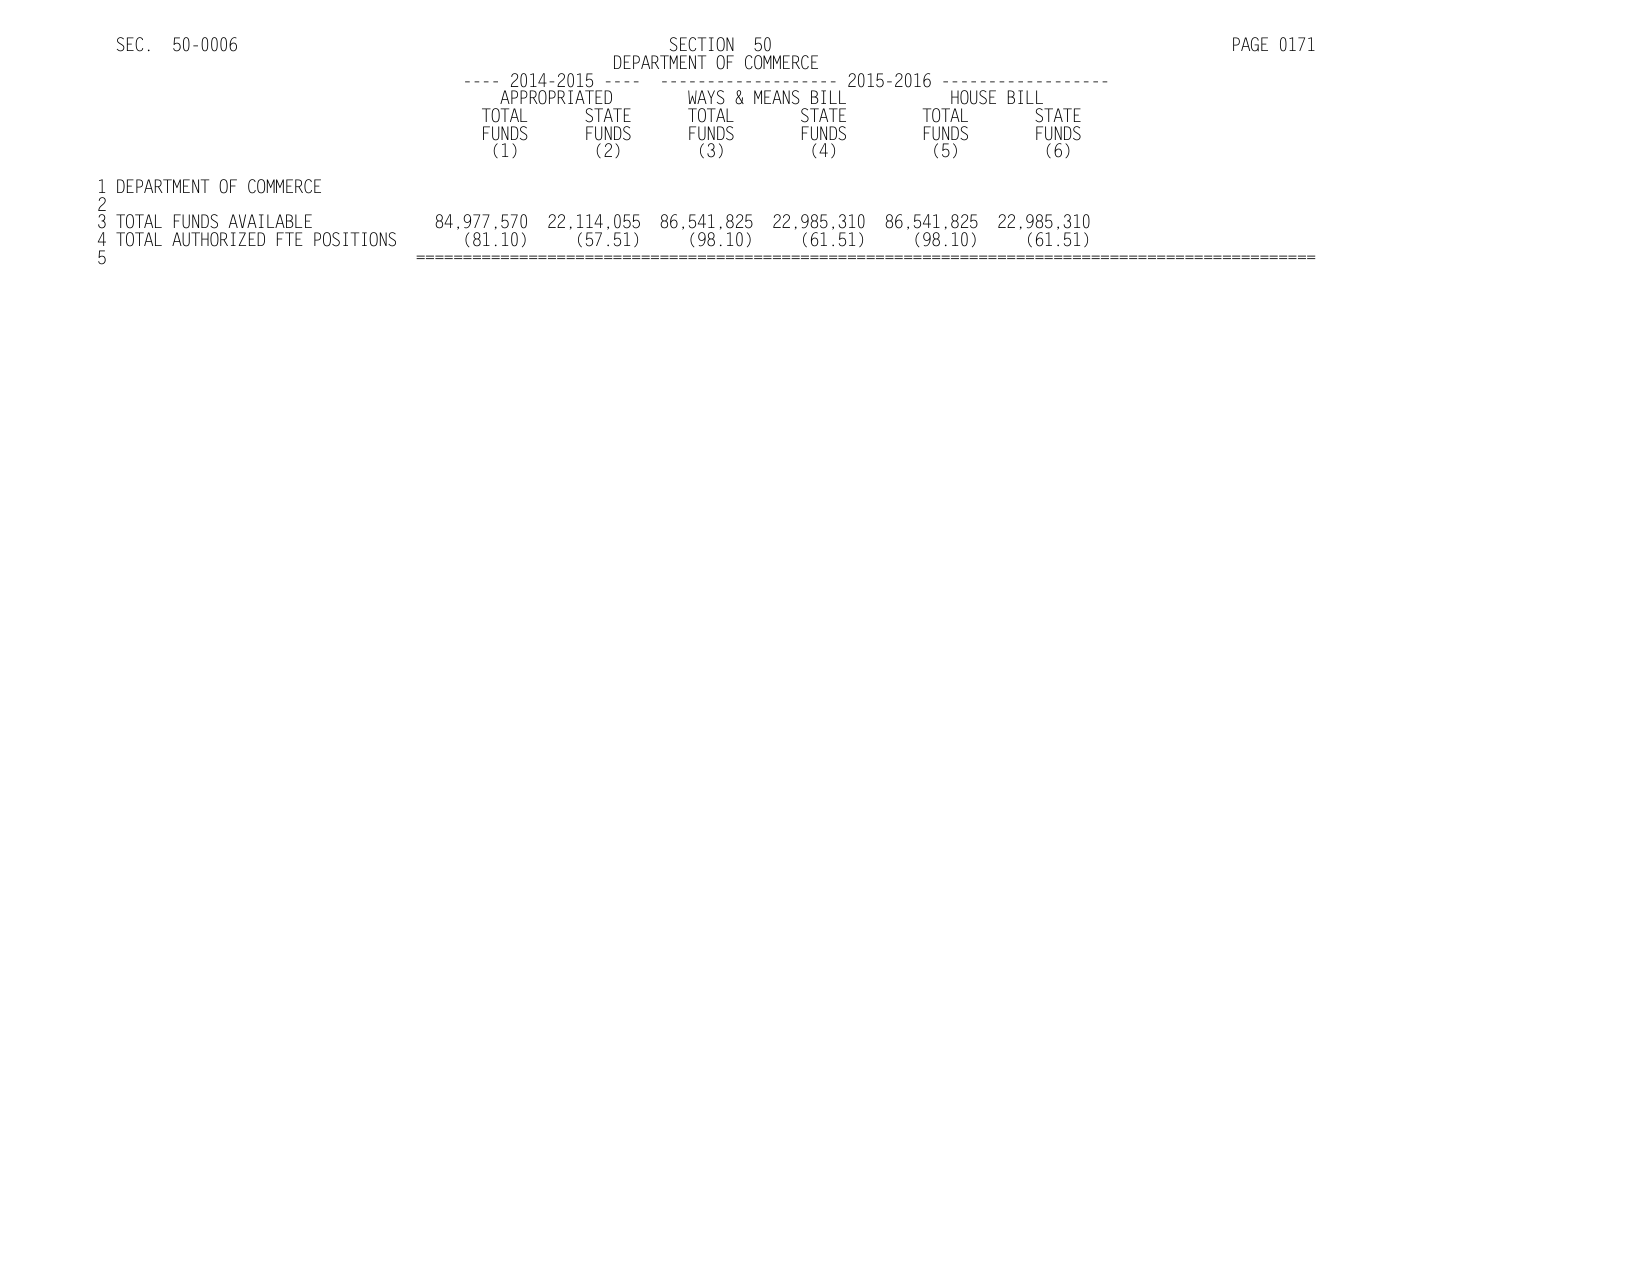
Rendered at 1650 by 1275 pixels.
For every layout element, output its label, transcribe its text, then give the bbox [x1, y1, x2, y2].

text SEC. 50-0006 SECTION 50 PAGE 0171 [69, 37, 1582, 55]
text DEPARTMENT OF COMMERCE [69, 55, 1582, 73]
text ---- 2014-2015 ---- ------------------- 2015-2016 ------------------ [69, 73, 1582, 91]
text FUNDS FUNDS FUNDS FUNDS FUNDS FUNDS [69, 126, 1582, 144]
text APPROPRIATED WAYS & MEANS BILL HOUSE BILL [69, 91, 1582, 108]
text 4 TOTAL AUTHORIZED FTE POSITIONS (81.10) (57.51) (98.10) (61.51) (98.10) (61.51) [69, 232, 1582, 250]
text TOTAL STATE TOTAL STATE TOTAL STATE [69, 108, 1582, 126]
text 5 ================================================================================================ [69, 250, 1582, 268]
text 1 DEPARTMENT OF COMMERCE [69, 179, 1582, 197]
text 3 TOTAL FUNDS AVAILABLE 84,977,570 22,114,055 86,541,825 22,985,310 86,541,825 22,985,310 [69, 214, 1582, 232]
text (1) (2) (3) (4) (5) (6) [69, 144, 1582, 161]
text 2 [69, 197, 1582, 214]
